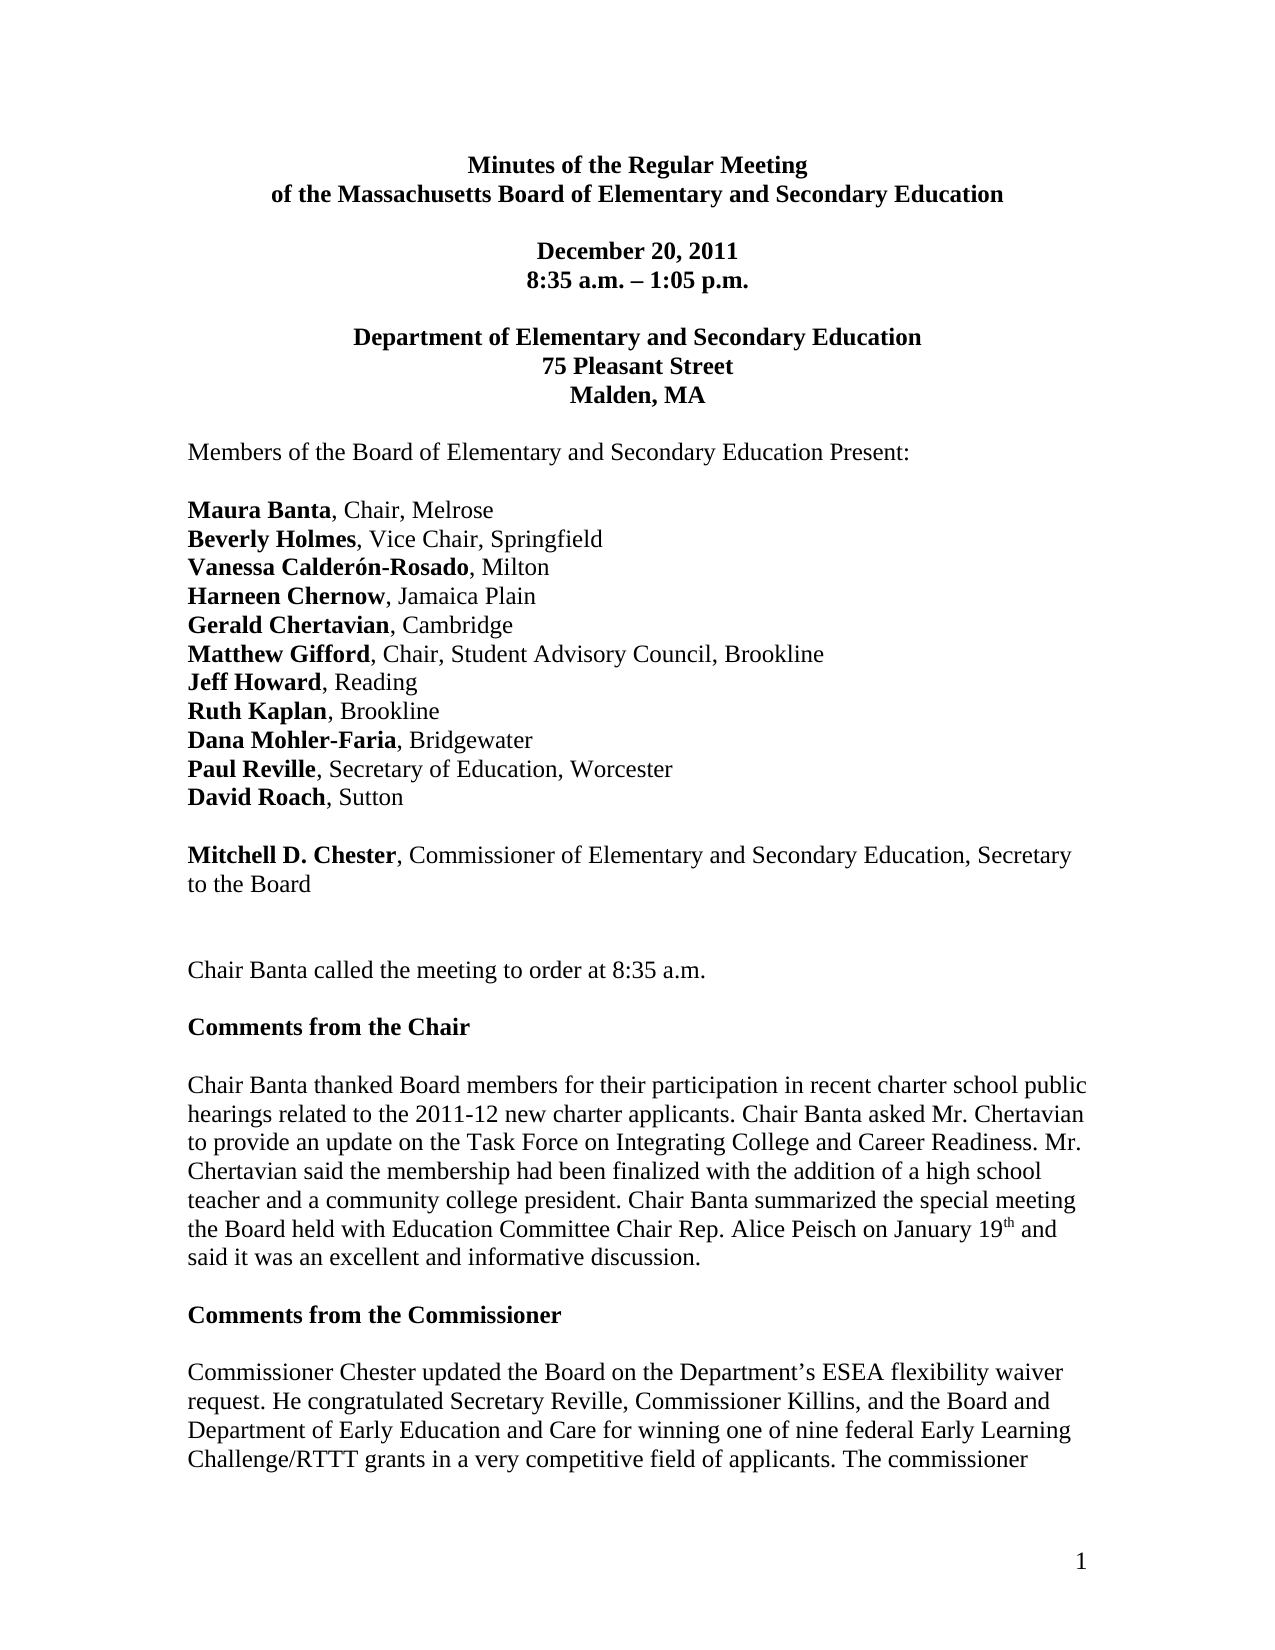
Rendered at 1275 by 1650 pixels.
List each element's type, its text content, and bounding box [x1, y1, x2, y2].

text Plain [187, 581, 1087, 610]
text Paul Reville, Secretary of Education, Worcester [187, 754, 1087, 782]
text 75 Pleasant Street [187, 351, 1087, 380]
text Members of the Board of Elementary and Secondary Education Present: [187, 437, 1087, 466]
text December 20, 2011 [187, 236, 1087, 265]
text Comments from the Commissioner [187, 1300, 1087, 1329]
text Chair Banta called the meeting to order at 8:35 a.m. [187, 955, 1087, 984]
text Chair Banta thanked Board members for their participation in recent charter school public hearings related to the 2011-12 new charter applicants. Chair Banta asked Mr. Chertavian to provide an update on the Task Force on and Career Readiness. Mr. Chertavian said the membership had been finalized with the addition of a high school teacher and a community college president. Chair Banta summarized the special meeting the Board held with Education Committee Chair Rep. Alice Peisch on January 19th and said it was an excellent and informative discussion. [187, 1070, 1087, 1271]
title Minutes of the Regular Meeting [187, 150, 1087, 179]
text , Chair, Student Advisory Council, [187, 639, 1087, 667]
text of the Board of Elementary and Secondary Education [187, 179, 1087, 207]
text Department of Elementary and Secondary Education [187, 322, 1087, 351]
text Beverly Holmes, Vice Chair, [187, 524, 1087, 552]
text Jeff Howard, [187, 667, 1087, 696]
text Gerald Chertavian, [187, 610, 1087, 639]
text Dana Mohler-Faria, [187, 725, 1087, 754]
text David Roach, Sutton [187, 782, 1087, 811]
text Mitchell D. Chester, Commissioner of Elementary and Secondary Education, Secretary to the Board [187, 840, 1087, 897]
text Vanessa Calderón-Rosado, [187, 552, 1087, 581]
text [187, 1357, 1087, 1472]
text 8:35 a.m. – 1:05 p.m. [187, 265, 1087, 294]
text Comments from the Chair [187, 1012, 1087, 1041]
text Ruth Kaplan, [187, 696, 1087, 725]
text Maura Banta, Chair, [187, 495, 1087, 524]
